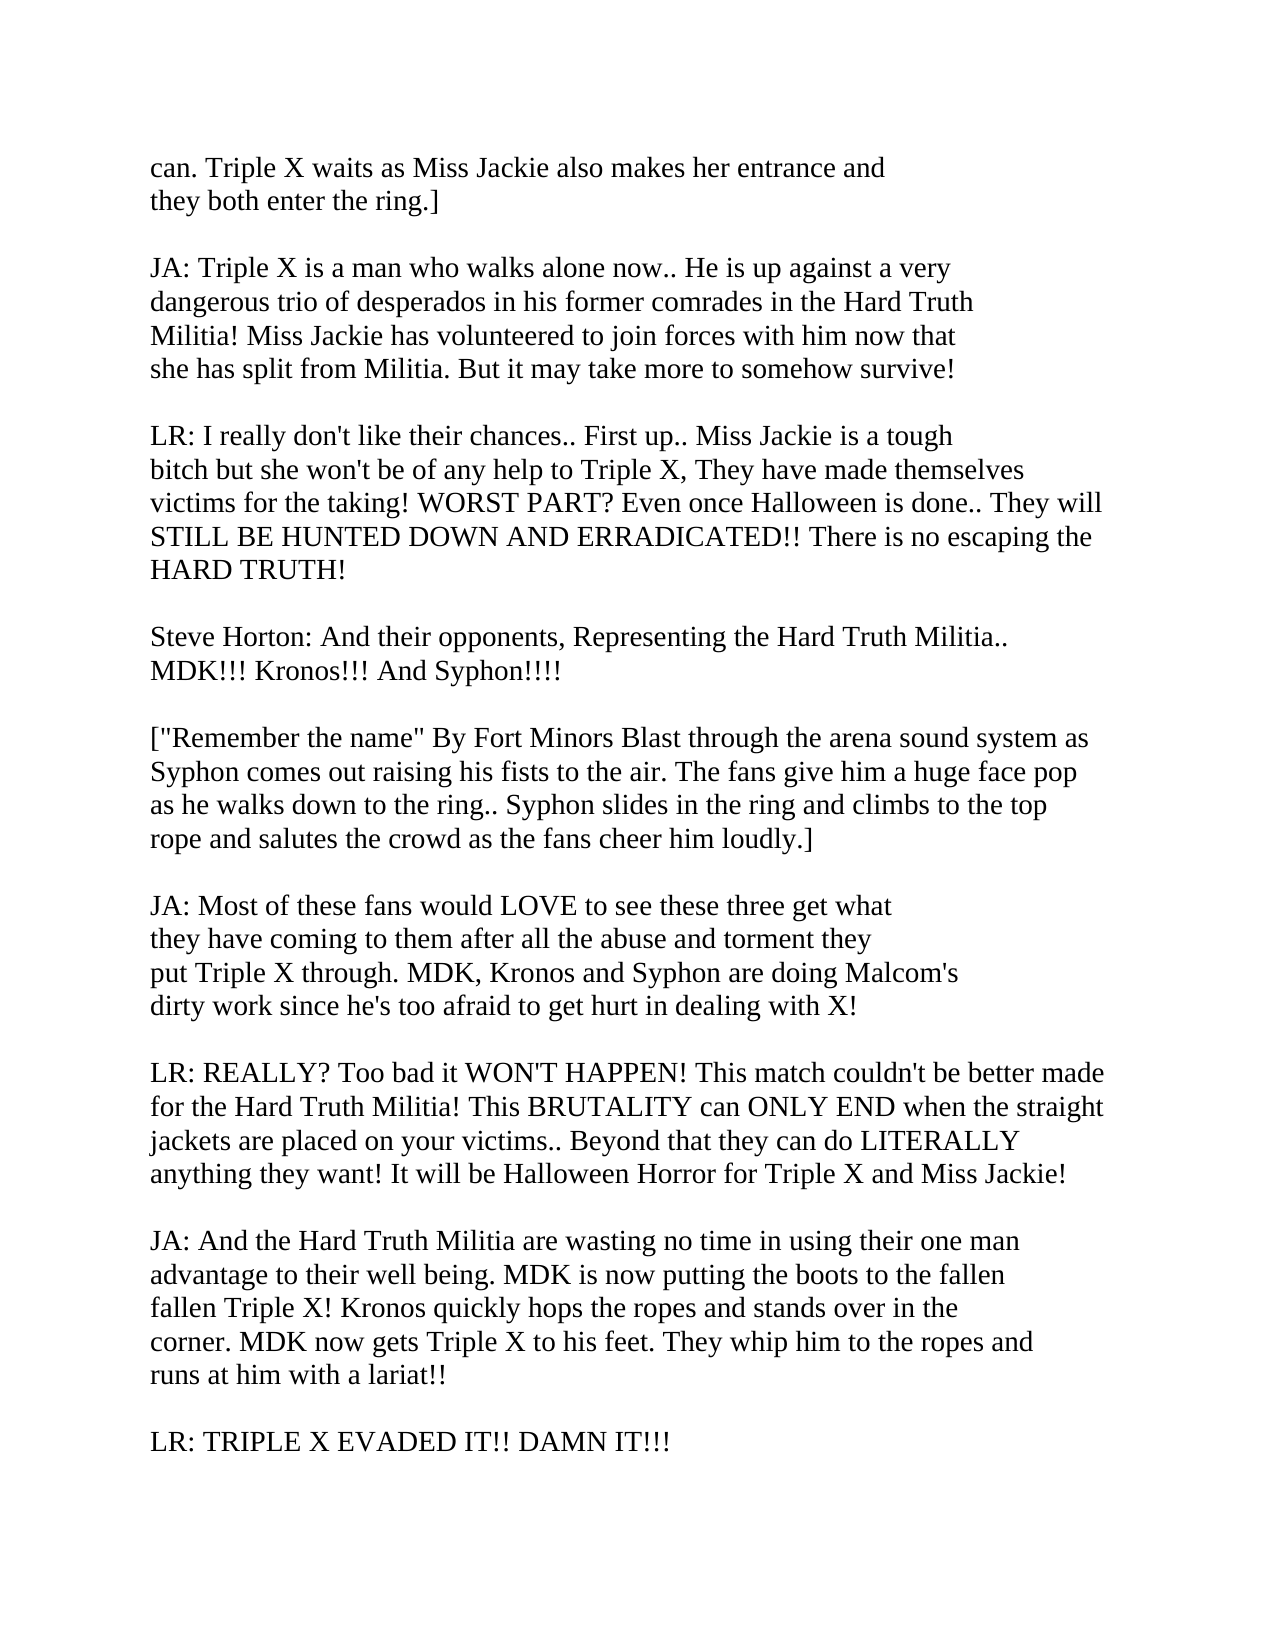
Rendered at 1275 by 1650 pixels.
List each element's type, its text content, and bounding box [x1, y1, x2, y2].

text Militia! Miss Jackie has volunteered to join forces with him now that [150, 318, 1125, 351]
text bitch but she won't be of any help to Triple X, They have made themselves [150, 452, 1125, 485]
text LR: I really don't like their chances.. First up.. Miss Jackie is a tough [150, 418, 1125, 452]
text anything they want! It will be Halloween Horror for Triple X and Miss Jackie! [150, 1156, 1125, 1190]
text can. Triple X waits as Miss Jackie also makes her entrance and [150, 150, 1125, 183]
text dangerous trio of desperados in his former comrades in the Hard Truth [150, 284, 1125, 318]
text ["Remember the name" By Fort Minors Blast through the arena sound system as [150, 720, 1125, 754]
text they both enter the ring.] [150, 183, 1125, 217]
text JA: And the Hard Truth Militia are wasting no time in using their one man [150, 1223, 1125, 1257]
text JA: Most of these fans would LOVE to see these three get what [150, 888, 1125, 921]
text rope and salutes the crowd as the fans cheer him loudly.] [150, 821, 1125, 854]
text they have coming to them after all the abuse and torment they [150, 921, 1125, 955]
text Steve Horton: And their opponents, Representing the Hard Truth Militia.. [150, 619, 1125, 653]
text LR: TRIPLE X EVADED IT!! DAMN IT!!! [150, 1424, 1125, 1458]
text for the Hard Truth Militia! This BRUTALITY can ONLY END when the straight [150, 1089, 1125, 1123]
text STILL BE HUNTED DOWN AND ERRADICATED!! There is no escaping the HARD TRUTH! [150, 519, 1125, 586]
text victims for the taking! WORST PART? Even once Halloween is done.. They will [150, 485, 1125, 519]
text LR: REALLY? Too bad it WON'T HAPPEN! This match couldn't be better made [150, 1056, 1125, 1089]
text fallen Triple X! Kronos quickly hops the ropes and stands over in the [150, 1290, 1125, 1324]
text Syphon comes out raising his fists to the air. The fans give him a huge face pop [150, 754, 1125, 787]
text runs at him with a lariat!! [150, 1357, 1125, 1391]
text as he walks down to the ring.. Syphon slides in the ring and climbs to the top [150, 787, 1125, 821]
text put Triple X through. MDK, Kronos and Syphon are doing Malcom's [150, 955, 1125, 988]
text corner. MDK now gets Triple X to his feet. They whip him to the ropes and [150, 1324, 1125, 1357]
text JA: Triple X is a man who walks alone now.. He is up against a very [150, 251, 1125, 284]
text jackets are placed on your victims.. Beyond that they can do LITERALLY [150, 1123, 1125, 1156]
text MDK!!! Kronos!!! And Syphon!!!! [150, 653, 1125, 687]
text she has split from Militia. But it may take more to somehow survive! [150, 351, 1125, 385]
text advantage to their well being. MDK is now putting the boots to the fallen [150, 1257, 1125, 1290]
text dirty work since he's too afraid to get hurt in dealing with X! [150, 988, 1125, 1022]
